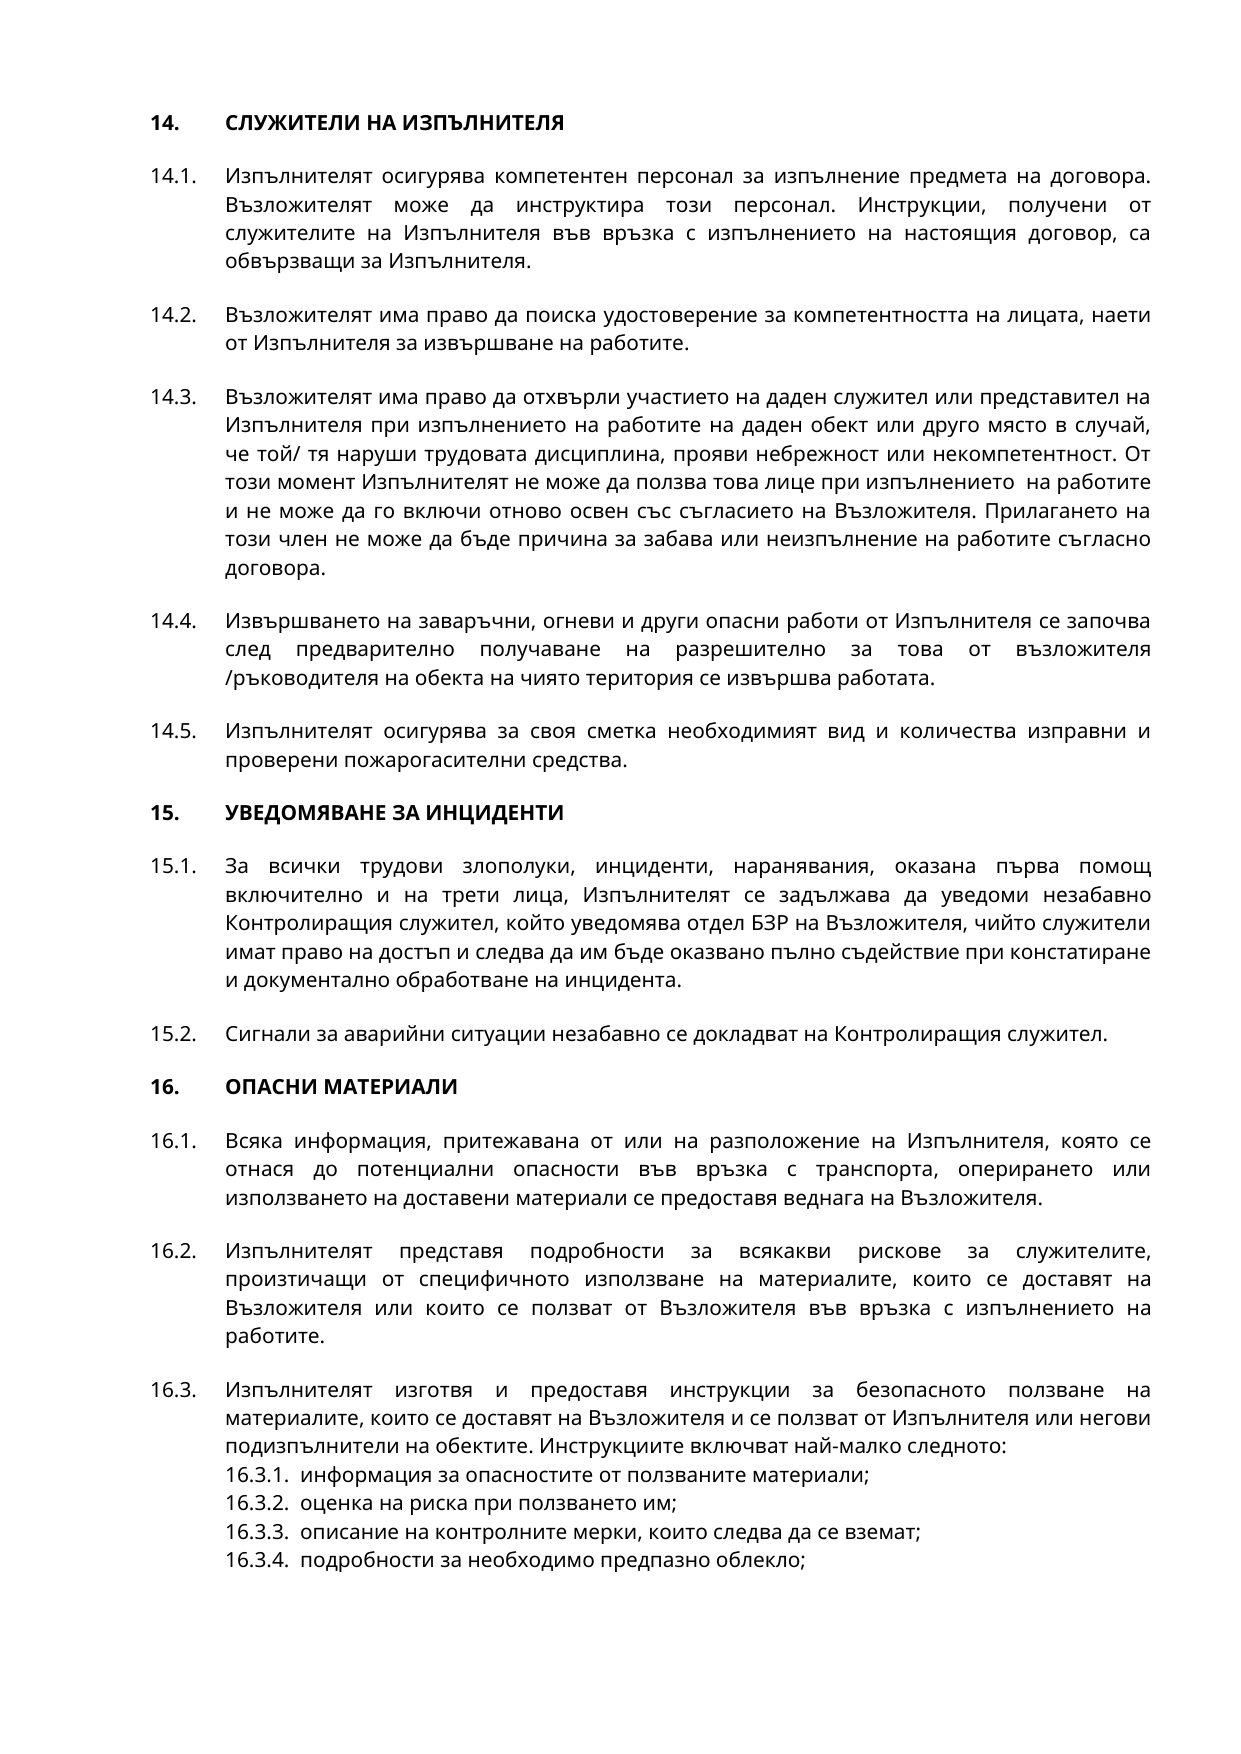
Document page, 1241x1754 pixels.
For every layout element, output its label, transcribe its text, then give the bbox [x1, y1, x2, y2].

list За всички трудови злополуки, инциденти, наранявания, оказана първа помощ включително и на трети лица, Изпълнителят се задължава да уведоми незабавно Контролиращия служител, който уведомява отдел БЗР на Възложителя, чийто служители имат право на достъп и следва да им бъде оказвано пълно съдействие при констатиране и документално обработване на инцидента. [150, 852, 1152, 994]
list Изпълнителят представя подробности за всякакви рискове за служителите, произтичащи от специфичното използване на материалите, които се доставят на Възложителя или които се ползват от Възложителя във връзка с изпълнението на работите. [150, 1236, 1152, 1350]
list Всяка информация, притежавана от или на разположение на Изпълнителя, която се отнася до потенциални опасности във връзка с транспорта, оперирането или използването на доставени материали се предоставя веднага на Възложителя. [150, 1126, 1152, 1211]
list Сигнали за аварийни ситуации незабавно се докладват на Контролиращия служител. [150, 1019, 1152, 1047]
list оценка на риска при ползването им; [225, 1488, 1152, 1517]
list Изпълнителят изготвя и предоставя инструкции за безопасното ползване на материалите, които се доставят на Възложителя и се ползват от Изпълнителя или негови подизпълнители на обектите. Инструкциите включват най-малко следното: [150, 1375, 1152, 1460]
list описание на контролните мерки, които следва да се вземат; [225, 1517, 1152, 1545]
list Изпълнителят осигурява за своя сметка необходимият вид и количества изправни и проверени пожарогасителни средства. [150, 716, 1152, 773]
list Извършването на заваръчни, огневи и други опасни работи от Изпълнителя се започва след предварително получаване на разрешително за това от възложителя /ръководителя на обекта на чиято територия се извършва работата. [150, 606, 1152, 691]
list подробности за необходимо предпазно облекло; [225, 1545, 1152, 1574]
list УВЕДОМЯВАНЕ ЗА ИНЦИДЕНТИ [150, 798, 1152, 827]
list Възложителят има право да отхвърли участието на даден служител или представител на Изпълнителя при изпълнението на работите на даден обект или друго място в случай, че той/ тя наруши трудовата дисциплина, прояви небрежност или некомпетентност. От този момент Изпълнителят не може да ползва това лице при изпълнението на работите и не може да го включи отново освен със съгласието на Възложителя. Прилагането на този член не може да бъде причина за забава или неизпълнение на работите съгласно договора. [150, 382, 1152, 581]
list ОПАСНИ МАТЕРИАЛИ [150, 1072, 1152, 1101]
list информация за опасностите от ползваните материали; [225, 1460, 1152, 1488]
list СЛУЖИТЕЛИ НА ИЗПЪЛНИТЕЛЯ [150, 108, 1152, 136]
list Възложителят има право да поиска удостоверение за компетентността на лицата, наети от Изпълнителя за извършване на работите. [150, 300, 1152, 357]
list Изпълнителят осигурява компетентен персонал за изпълнение предмета на договора. Възложителят може да инструктира този персонал. Инструкции, получени от служителите на Изпълнителя във връзка с изпълнението на настоящия договор, са обвързващи за Изпълнителя. [150, 161, 1152, 275]
